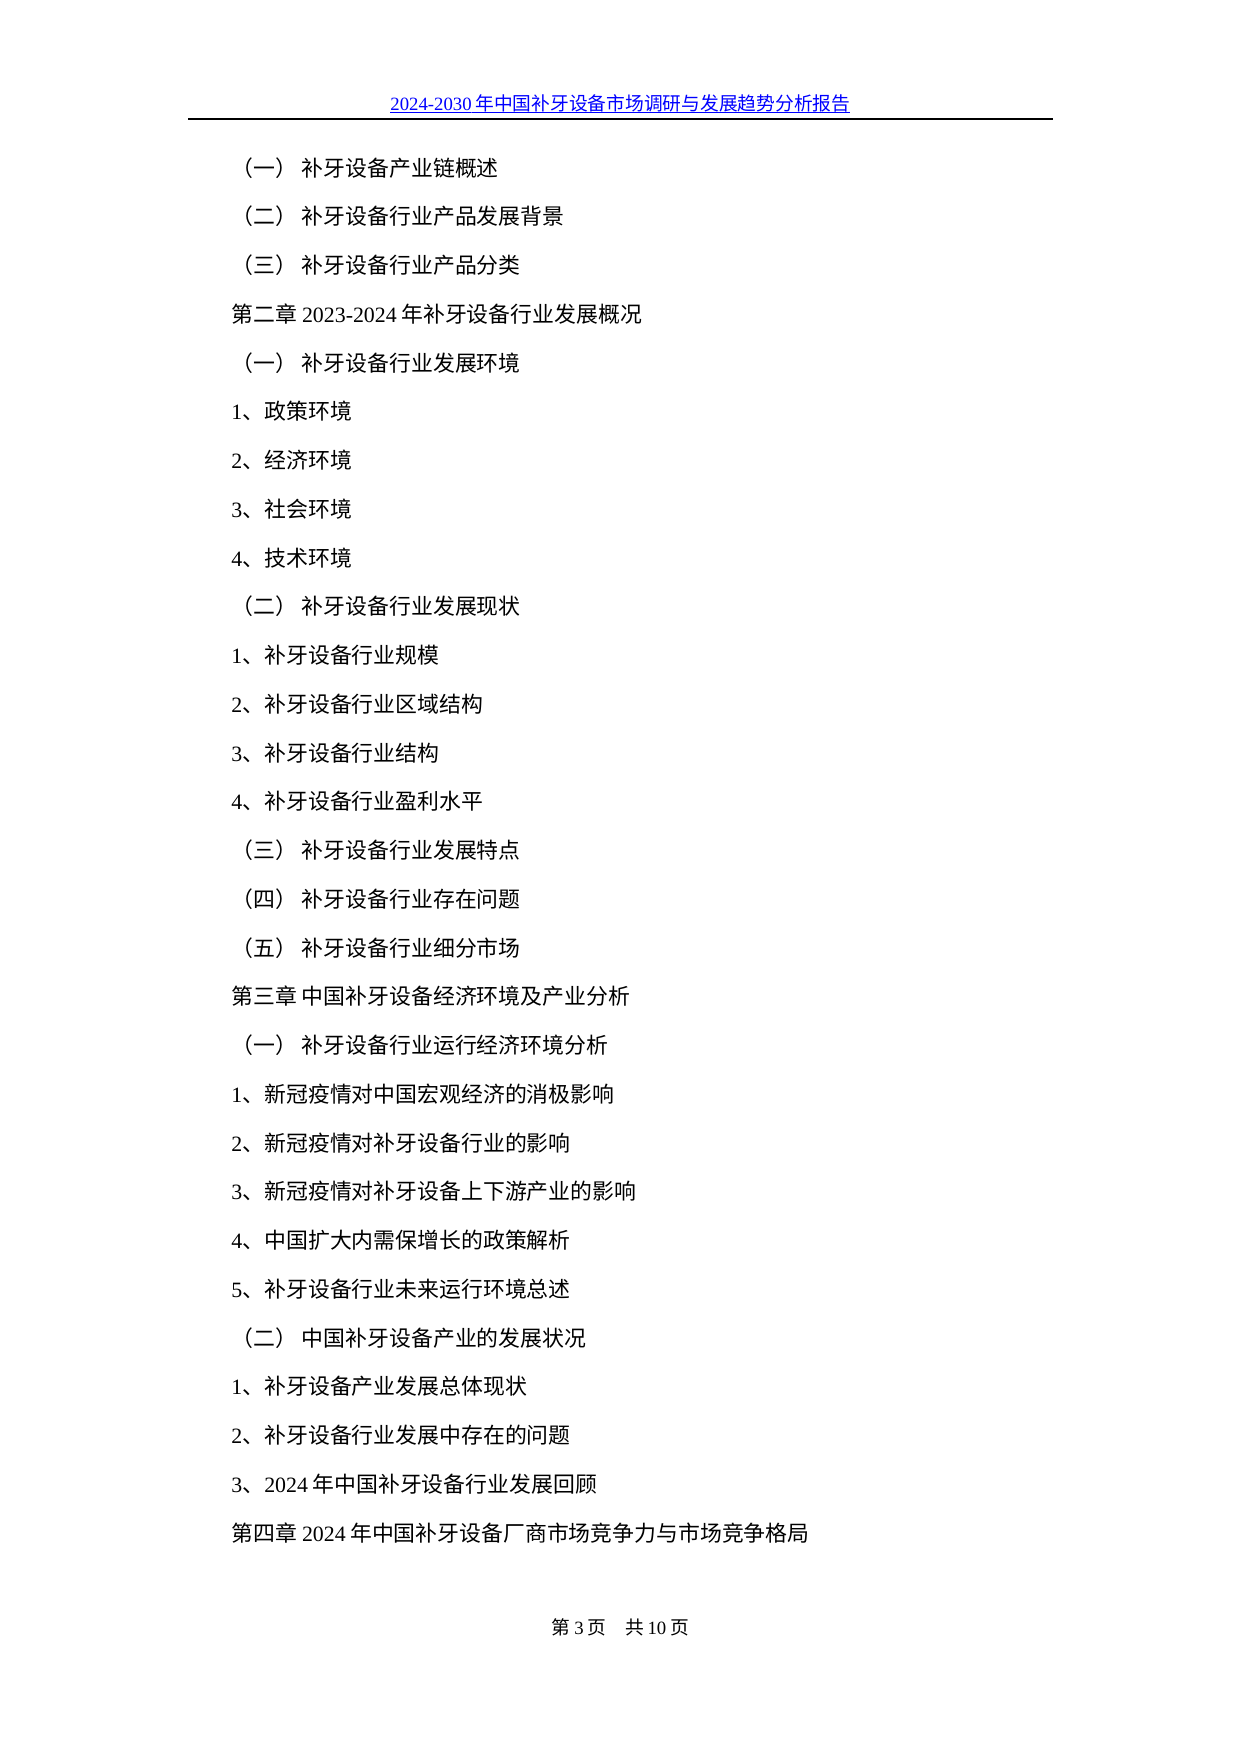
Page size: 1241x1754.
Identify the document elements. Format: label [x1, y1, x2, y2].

text [187, 150, 1053, 1548]
